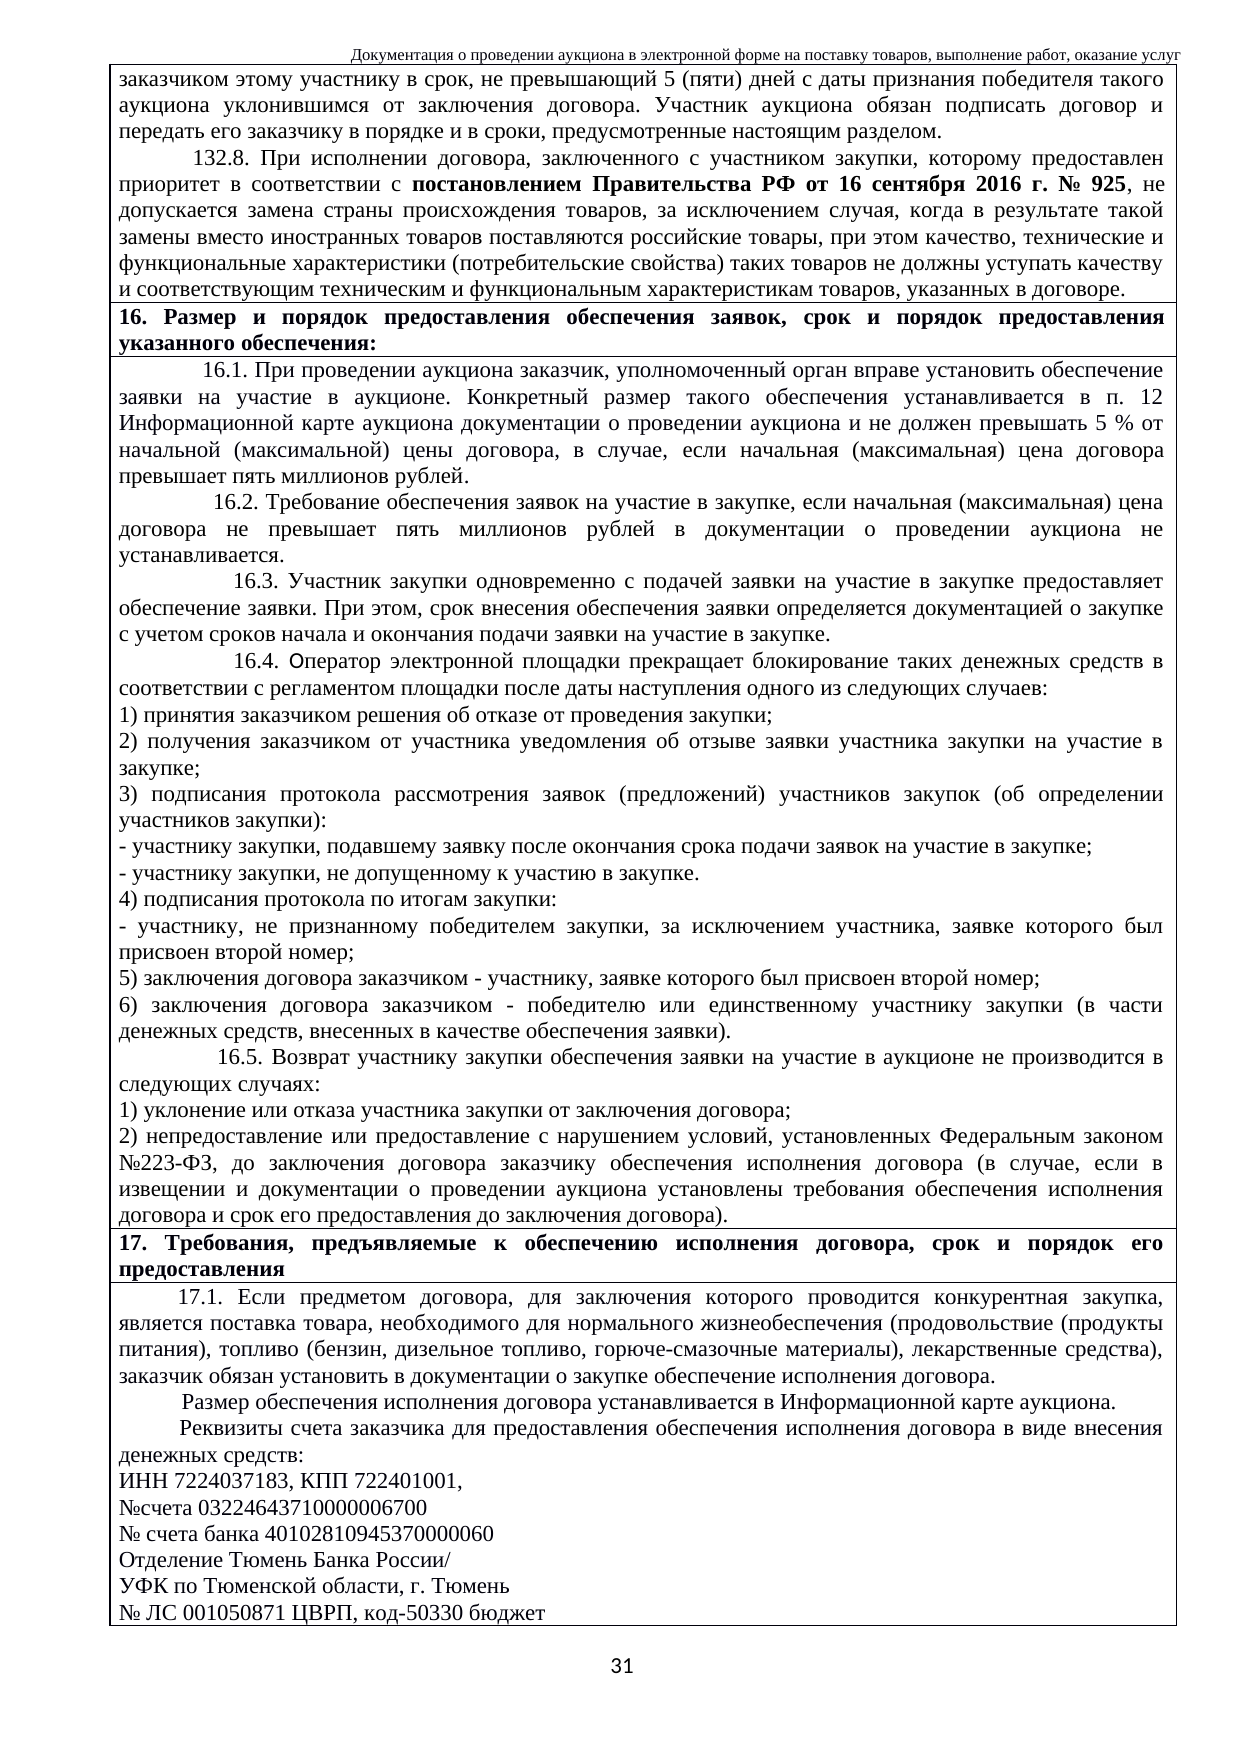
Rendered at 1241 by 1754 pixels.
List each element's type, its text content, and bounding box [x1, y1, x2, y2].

table_cell 16. Размер и порядок предоставления обеспечения заявок, срок и порядок предоставления указанного обеспечения: [111, 303, 1176, 356]
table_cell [111, 1283, 1176, 1625]
table_cell 16.1. При проведении аукциона заказчик, уполномоченный орган вправе установить обеспечение заявки на участие в аукционе. Конкретный размер такого обеспечения устанавливается в п. 12 Информационной карте аукциона документации о проведении аукциона и не должен превышать 5 % от начальной (максимальной) цены договора, в случае, если начальная (максимальная) цена договора превышает пять миллионов рублей. 16.2. Требование обеспечения заявок на участие в закупке, если начальная (максимальная) цена договора не превышает пять миллионов рублей в документации о проведении аукциона не устанавливается. 16.3. Участник закупки одновременно с подачей заявки на участие в закупке предоставляет обеспечение заявки. При этом, срок внесения обеспечения заявки определяется документацией о закупке с учетом сроков начала и окончания подачи заявки на участие в закупке. 16.4. Оператор электронной площадки прекращает блокирование таких денежных средств в соответствии с регламентом площадки после даты наступления одного из следующих случаев: 1) принятия заказчиком решения об отказе от проведения закупки; 2) получения заказчиком от участника уведомления об отзыве заявки участника закупки на участие в закупке; 3) подписания протокола рассмотрения заявок (предложений) участников закупок (об определении участников закупки): - участнику закупки, подавшему заявку после окончания срока подачи заявок на участие в закупке; - участнику закупки, не допущенному к участию в закупке. 4) подписания протокола по итогам закупки: - участнику, не признанному победителем закупки, за исключением участника, заявке которого был присвоен второй номер; 5) заключения договора заказчиком - участнику, заявке которого был присвоен второй номер; 6) заключения договора заказчиком - победителю или единственному участнику закупки (в части денежных средств, внесенных в качестве обеспечения заявки). 16.5. Возврат участнику закупки обеспечения заявки на участие в аукционе не производится в следующих случаях: 1) уклонение или отказа участника закупки от заключения договора; 2) непредоставление или предоставление с нарушением условий, установленных Федеральным законом №223-ФЗ, до заключения договора заказчику обеспечения исполнения договора (в случае, если в извещении и документации о проведении аукциона установлены требования обеспечения исполнения договора и срок его предоставления до заключения договора). [111, 357, 1176, 1228]
table_cell 17. Требования, предъявляемые к обеспечению исполнения договора, срок и порядок его предоставления [111, 1229, 1176, 1282]
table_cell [111, 65, 1176, 302]
